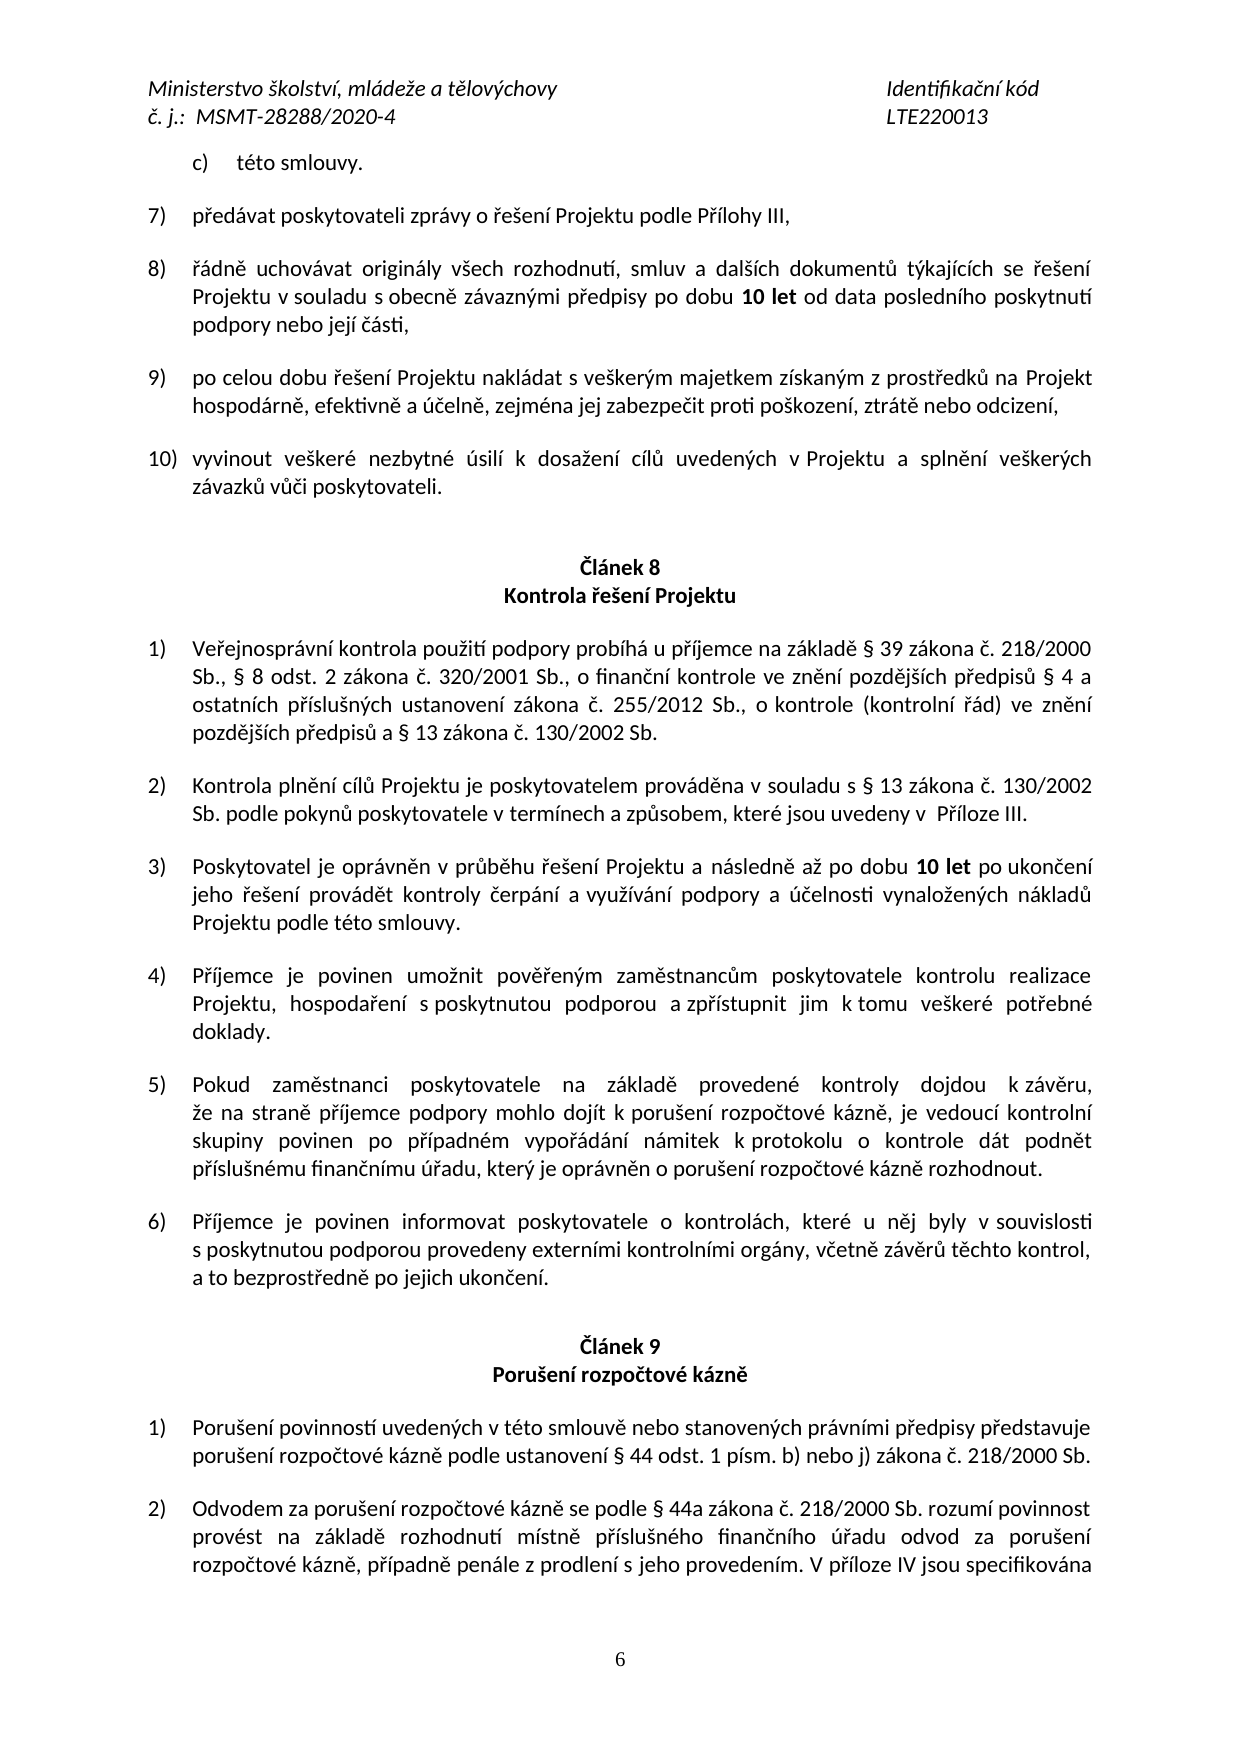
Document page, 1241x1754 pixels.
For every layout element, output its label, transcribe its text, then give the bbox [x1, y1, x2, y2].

list řádně uchovávat originály všech rozhodnutí, smluv a dalších dokumentů týkajících se řešení Projektu v souladu s obecně závaznými předpisy po dobu 10 let od data posledního poskytnutí podpory nebo její části, [148, 254, 1092, 338]
list Poskytovatel je oprávněn v průběhu řešení Projektu a následně až po dobu 10 let po ukončení jeho řešení provádět kontroly čerpání a využívání podpory a účelnosti vynaložených nákladů Projektu podle této smlouvy. [148, 852, 1092, 936]
list Příjemce je povinen umožnit pověřeným zaměstnancům poskytovatele kontrolu realizace Projektu, hospodaření s poskytnutou podporou a zpřístupnit jim k tomu veškeré potřebné doklady. [148, 961, 1092, 1045]
list vyvinout veškeré nezbytné úsilí k dosažení cílů uvedených v Projektu a splnění veškerých závazků vůči poskytovateli. [148, 444, 1092, 500]
text Porušení rozpočtové kázně [148, 1360, 1092, 1388]
list předávat poskytovateli zprávy o řešení Projektu podle Přílohy III, [148, 201, 1092, 229]
list Pokud zaměstnanci poskytovatele na základě provedené kontroly dojdou k závěru, že na straně příjemce podpory mohlo dojít k porušení rozpočtové kázně, je vedoucí kontrolní skupiny povinen po případném vypořádání námitek k protokolu o kontrole dát podnět příslušnému finančnímu úřadu, který je oprávněn o porušení rozpočtové kázně rozhodnout. [148, 1070, 1092, 1182]
list Veřejnosprávní kontrola použití podpory probíhá u příjemce na základě § 39 zákona č. 218/2000 Sb., § 8 odst. 2 zákona č. 320/2001 Sb., o finanční kontrole ve znění pozdějších předpisů § 4 a ostatních příslušných ustanovení zákona č. 255/2012 Sb., o kontrole (kontrolní řád) ve znění pozdějších předpisů a § 13 zákona č. 130/2002 Sb. [148, 634, 1092, 746]
text Článek 8 [148, 553, 1092, 581]
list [148, 1494, 1092, 1578]
text Článek 9 [148, 1332, 1092, 1360]
list po celou dobu řešení Projektu nakládat s veškerým majetkem získaným z prostředků na Projekt hospodárně, efektivně a účelně, zejména jej zabezpečit proti poškození, ztrátě nebo odcizení, [148, 363, 1092, 419]
text Kontrola řešení Projektu [148, 581, 1092, 609]
list Kontrola plnění cílů Projektu je poskytovatelem prováděna v souladu s § 13 zákona č. 130/2002 Sb. podle pokynů poskytovatele v termínech a způsobem, které jsou uvedeny v Příloze III. [148, 771, 1092, 827]
list Porušení povinností uvedených v této smlouvě nebo stanovených právními předpisy představuje porušení rozpočtové kázně podle ustanovení § 44 odst. 1 písm. b) nebo j) zákona č. 218/2000 Sb. [148, 1413, 1092, 1469]
list této smlouvy. [192, 148, 1092, 176]
list Příjemce je povinen informovat poskytovatele o kontrolách, které u něj byly v souvislosti s poskytnutou podporou provedeny externími kontrolními orgány, včetně závěrů těchto kontrol, a to bezprostředně po jejich ukončení. [148, 1207, 1092, 1291]
